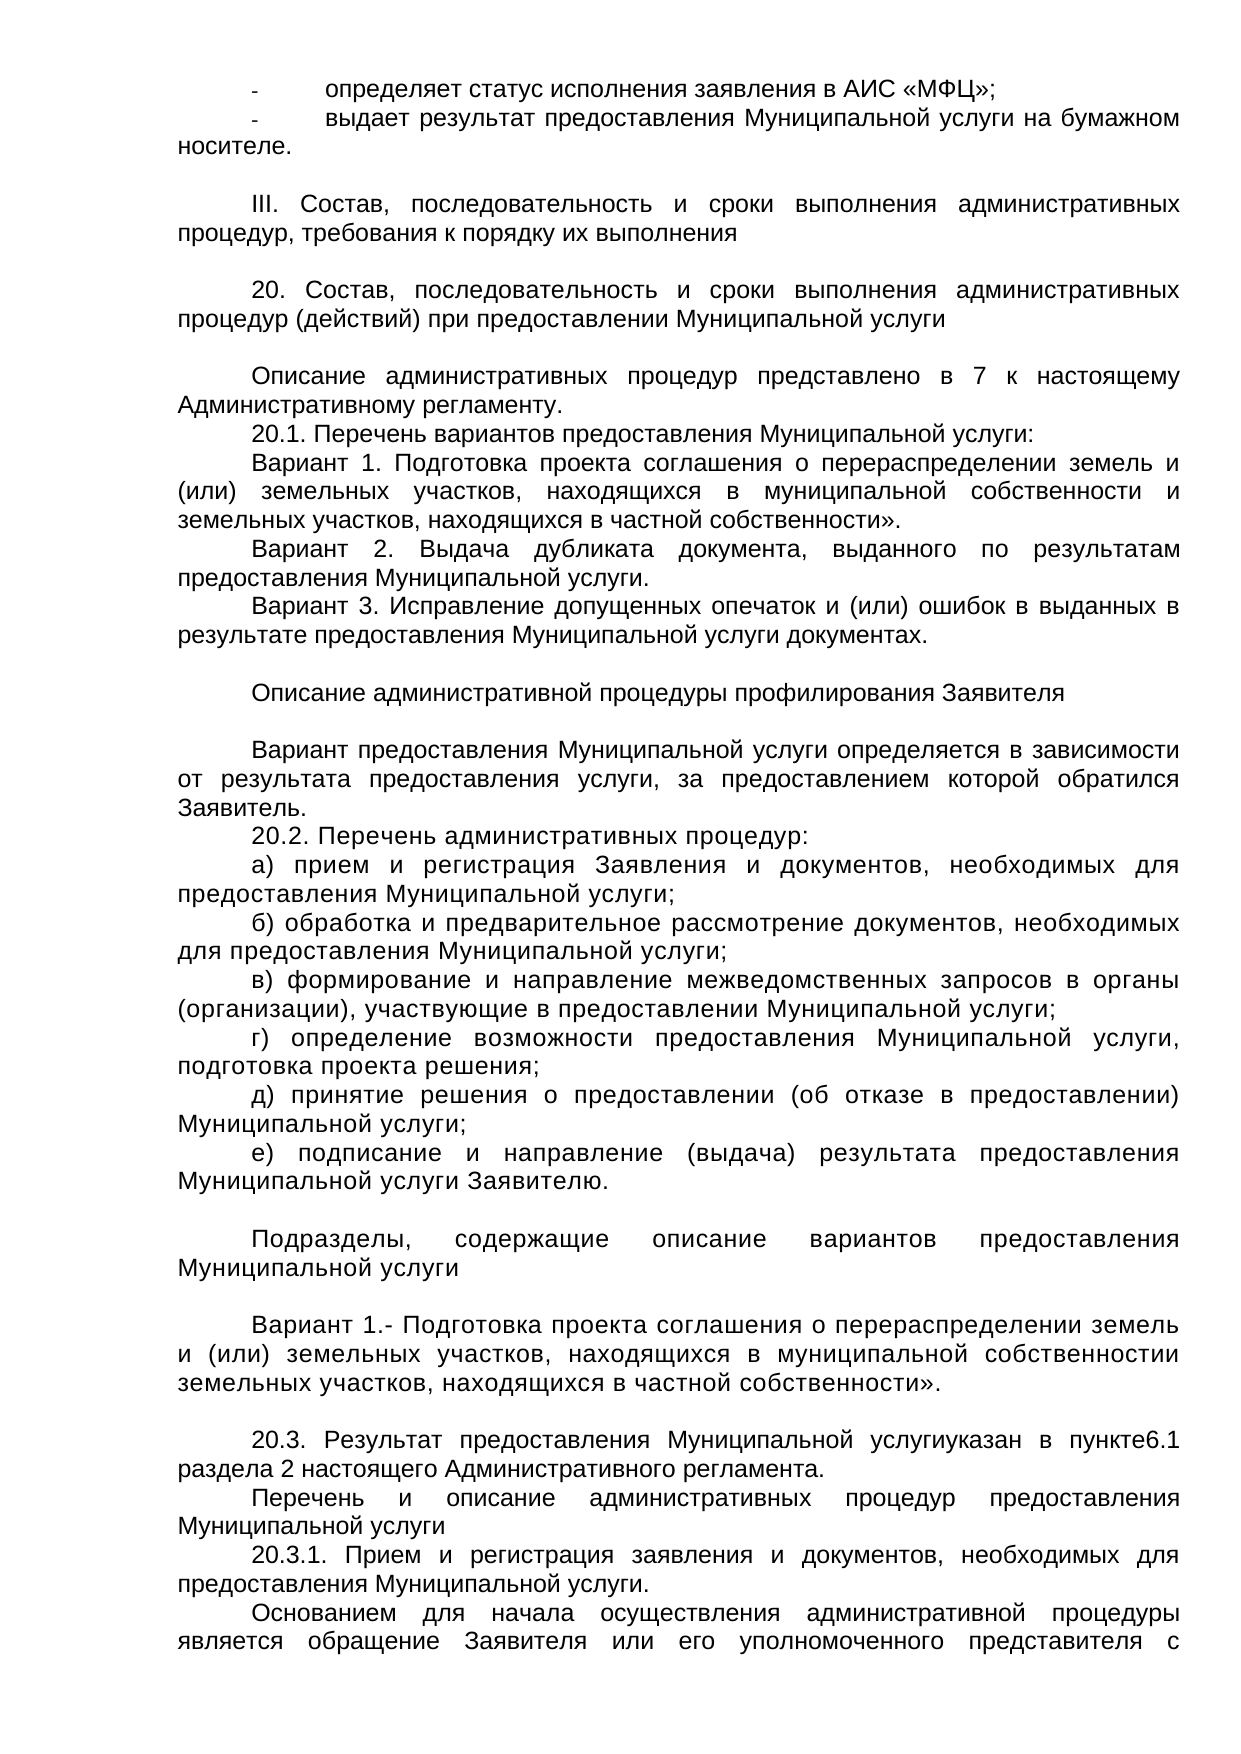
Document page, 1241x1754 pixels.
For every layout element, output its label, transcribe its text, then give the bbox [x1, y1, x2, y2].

text 20.3. Результат предоставления Муниципальной услугиуказан в пункте6.1 раздела 2 настоящего Административного регламента. [177, 1425, 1181, 1483]
list Вариант 2. Выдача дубликата документа, выданного по результатам предоставления Муниципальной услуги. [177, 534, 1181, 591]
text 20.1. Перечень вариантов предоставления Муниципальной услуги: [177, 419, 1181, 448]
text Описание административных процедур представлено в 7 к настоящему Административному регламенту. [177, 361, 1181, 419]
list определяет статус исполнения заявления в АИС «МФЦ»; [177, 74, 1181, 103]
text д) принятие решения о предоставлении (об отказе в предоставлении) Муниципальной услуги; [177, 1080, 1181, 1138]
text Подразделы, содержащие описание вариантов предоставления Муниципальной услуги [177, 1224, 1181, 1281]
text Вариант 1.- Подготовка проекта соглашения о перераспределении земель и (или) земельных участков, находящихся в муниципальной собственностии земельных участков, находящихся в частной собственности». [177, 1310, 1181, 1396]
text а) прием и регистрация Заявления и документов, необходимых для предоставления Муниципальной услуги; [177, 850, 1181, 908]
text III. Состав, последовательность и сроки выполнения административных процедур, требования к порядку их выполнения [177, 189, 1181, 246]
text г) определение возможности предоставления Муниципальной услуги, подготовка проекта решения; [177, 1023, 1181, 1080]
list выдает результат предоставления Муниципальной услуги на бумажном носителе. [177, 103, 1181, 160]
text Описание административной процедуры профилирования Заявителя [177, 678, 1181, 706]
text Вариант 1. Подготовка проекта соглашения о перераспределении земель и (или) земельных участков, находящихся в муниципальной собственности и земельных участков, находящихся в частной собственности». [177, 448, 1181, 534]
text 20.2. Перечень административных процедур: [177, 821, 1181, 850]
text 20. Состав, последовательность и сроки выполнения административных процедур (действий) при предоставлении Муниципальной услуги [177, 275, 1181, 333]
text Вариант 3. Исправление допущенных опечаток и (или) ошибок в выданных в результате предоставления Муниципальной услуги документах. [177, 591, 1181, 649]
text в) формирование и направление межведомственных запросов в органы (организации), участвующие в предоставлении Муниципальной услуги; [177, 965, 1181, 1023]
text е) подписание и направление (выдача) результата предоставления Муниципальной услуги Заявителю. [177, 1138, 1181, 1195]
text 20.3.1. Прием и регистрация заявления и документов, необходимых для предоставления Муниципальной услуги. [177, 1540, 1181, 1598]
text б) обработка и предварительное рассмотрение документов, необходимых для предоставления Муниципальной услуги; [177, 908, 1181, 965]
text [177, 1598, 1181, 1655]
text Вариант предоставления Муниципальной услуги определяется в зависимости от результата предоставления услуги, за предоставлением которой обратился Заявитель. [177, 735, 1181, 821]
text Перечень и описание административных процедур предоставления Муниципальной услуги [177, 1483, 1181, 1540]
